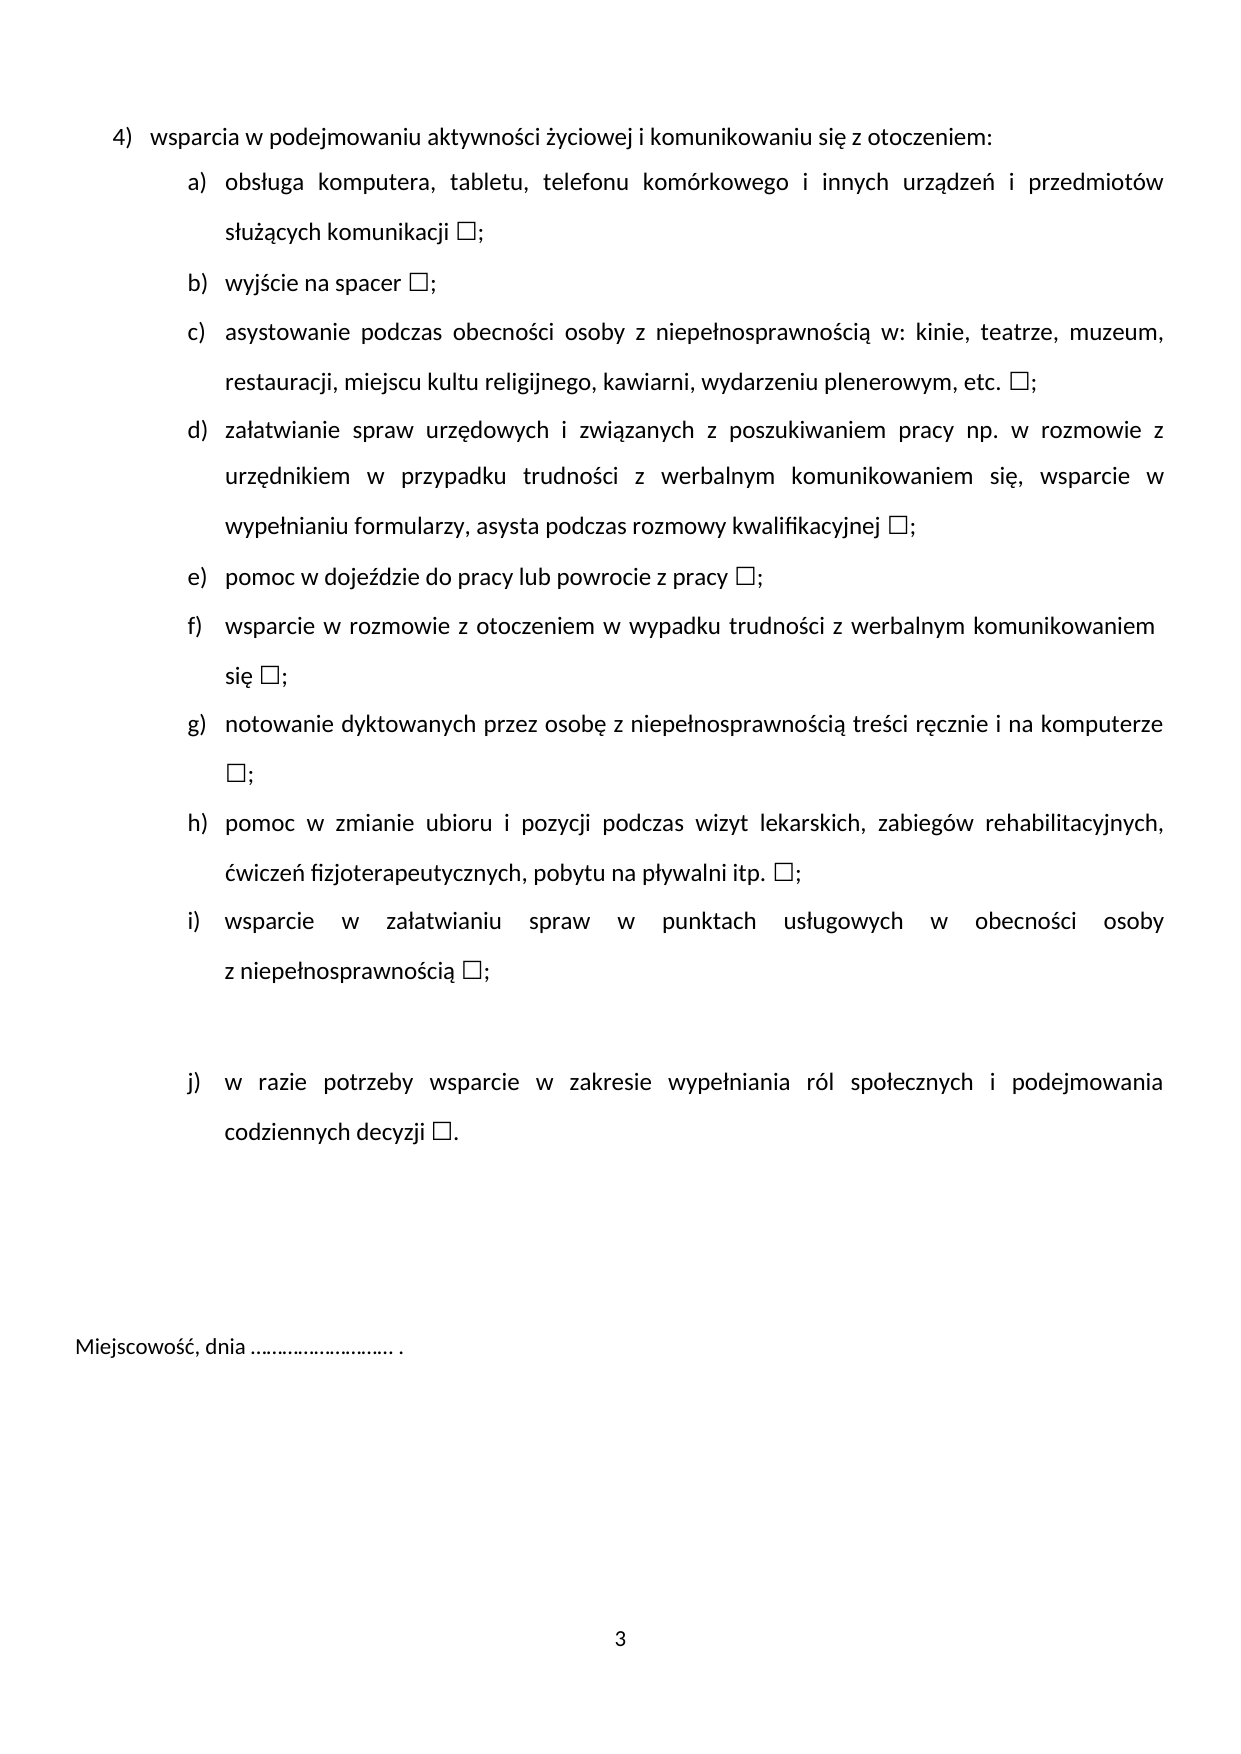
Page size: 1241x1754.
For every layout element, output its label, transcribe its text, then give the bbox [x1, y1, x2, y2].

list pomoc w dojeździe do pracy lub powrocie z pracy ☐; [187, 559, 1165, 593]
list Miejscowość, dnia ……………………… . [75, 1332, 1165, 1360]
list wsparcie w załatwianiu spraw w punktach usługowych w obecności osoby z niepełnosprawnością ☐; [187, 906, 1165, 987]
list wsparcie w rozmowie z otoczeniem w wypadku trudności z werbalnym komunikowaniem się ☐; [187, 610, 1165, 691]
list pomoc w zmianie ubioru i pozycji podczas wizyt lekarskich, zabiegów rehabilitacyjnych, ćwiczeń fizjoterapeutycznych, pobytu na pływalni itp. ☐; [187, 807, 1165, 888]
list obsługa komputera, tabletu, telefonu komórkowego i innych urządzeń i przedmiotów służących komunikacji ☐; [187, 166, 1165, 248]
list wyjście na spacer ☐; [187, 265, 1165, 299]
list wsparcia w podejmowaniu aktywności życiowej i komunikowaniu się z otoczeniem: [112, 121, 1165, 151]
list w razie potrzeby wsparcie w zakresie wypełniania ról społecznych i podejmowania codziennych decyzji ☐. [187, 1067, 1165, 1148]
list asystowanie podczas obecności osoby z niepełnosprawnością w: kinie, teatrze, muzeum, restauracji, miejscu kultu religijnego, kawiarni, wydarzeniu plenerowym, etc. ☐; [187, 316, 1165, 398]
list załatwianie spraw urzędowych i związanych z poszukiwaniem pracy np. w rozmowie z urzędnikiem w przypadku trudności z werbalnym komunikowaniem się, wsparcie w wypełnianiu formularzy, asysta podczas rozmowy kwalifikacyjnej ☐; [187, 414, 1165, 542]
list notowanie dyktowanych przez osobę z niepełnosprawnością treści ręcznie i na komputerze ☐; [187, 708, 1165, 790]
